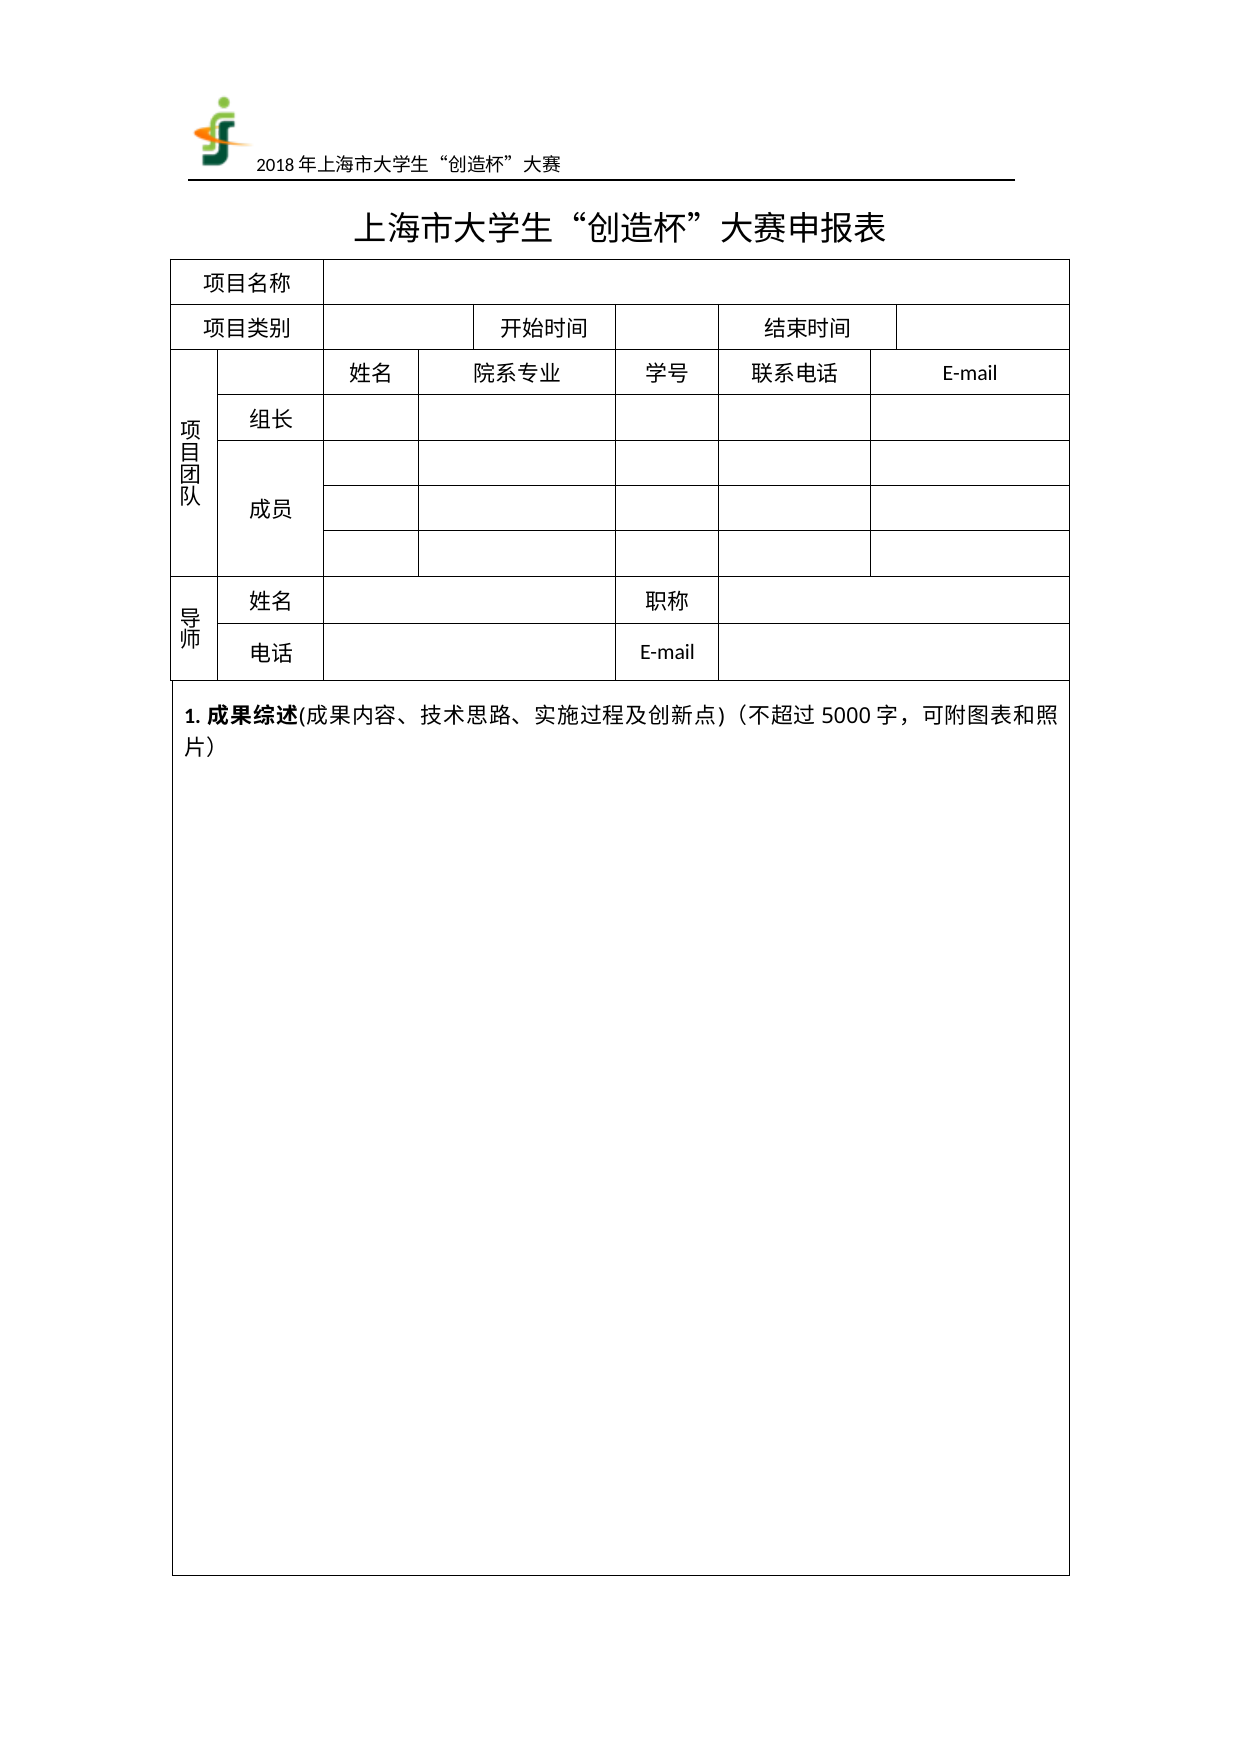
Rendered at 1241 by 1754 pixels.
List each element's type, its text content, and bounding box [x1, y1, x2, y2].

table_cell [871, 395, 1069, 440]
table_cell [419, 395, 615, 440]
table_cell 姓名 [324, 350, 418, 394]
table_cell [324, 486, 418, 530]
table_cell [616, 441, 718, 485]
table_cell [324, 577, 615, 622]
table_cell 结束时间 [719, 305, 896, 349]
table_cell 项目类别 [171, 305, 323, 349]
table_header 项目名称 [171, 260, 323, 304]
table_cell [871, 531, 1069, 576]
table_cell 联系电话 [719, 350, 870, 394]
table_cell [719, 624, 1069, 680]
table_cell [871, 441, 1069, 485]
table_cell [719, 531, 870, 576]
table_cell 导师 [171, 577, 217, 680]
table_cell [616, 531, 718, 576]
table_cell [719, 486, 870, 530]
table_cell [871, 486, 1069, 530]
table_cell [324, 305, 473, 349]
table_cell E-mail [871, 350, 1069, 394]
table_cell [616, 305, 718, 349]
table_cell [719, 577, 1069, 622]
table_cell [324, 395, 418, 440]
table_cell [324, 531, 418, 576]
table_cell 学号 [616, 350, 718, 394]
table_cell [324, 441, 418, 485]
table_cell 电话 [218, 624, 323, 680]
table_cell 开始时间 [474, 305, 615, 349]
picture [187, 88, 257, 172]
table_cell [419, 441, 615, 485]
table_cell 姓名 [218, 577, 323, 622]
table_cell 院系专业 [419, 350, 615, 394]
table_cell 成员 [218, 441, 323, 576]
table_cell [616, 395, 718, 440]
table_cell [719, 395, 870, 440]
table_cell [324, 624, 615, 680]
table_cell E-mail [616, 624, 718, 680]
table_cell [616, 486, 718, 530]
table_header [324, 260, 1069, 304]
table_cell [419, 486, 615, 530]
text 上海市大学生“创造杯”大赛申报表 [187, 193, 1053, 258]
table_cell 职称 [616, 577, 718, 622]
table_cell [719, 441, 870, 485]
table_cell 项目团队 [171, 350, 217, 576]
table_cell 组长 [218, 395, 323, 440]
table_cell 1. 成果综述(成果内容、技术思路、实施过程及创新点)（不超过5000字，可附图表和照片） [173, 681, 1069, 1575]
table_cell [218, 350, 323, 394]
table_cell [897, 305, 1069, 349]
table_cell [419, 531, 615, 576]
